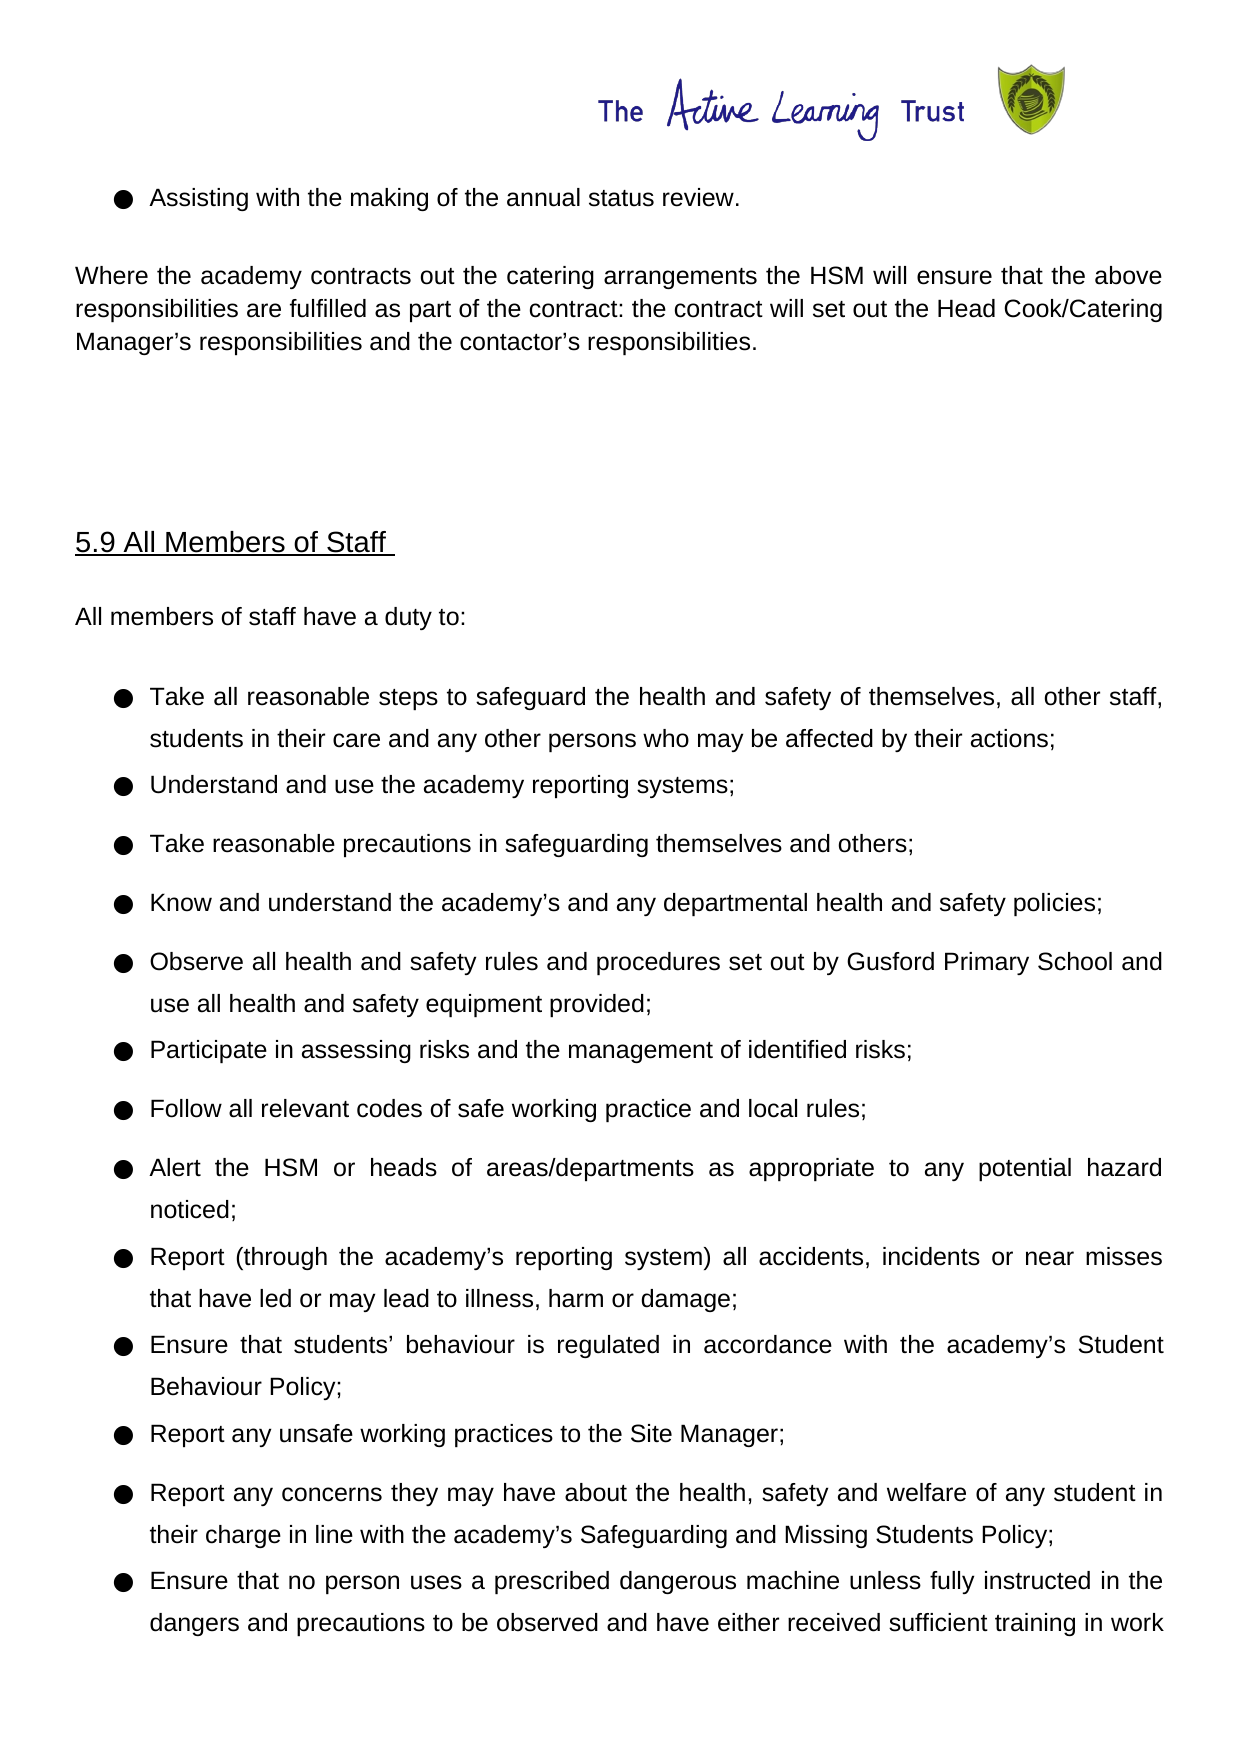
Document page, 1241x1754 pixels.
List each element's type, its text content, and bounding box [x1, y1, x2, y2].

list Assisting with the making of the annual status review. [112, 169, 1165, 220]
list Alert the HSM or heads of areas/departments as appropriate to any potential hazard noticed; [112, 1140, 1165, 1224]
picture [988, 59, 1075, 141]
list Take all reasonable steps to safeguard the health and safety of themselves, all other staff, students in their care and any other persons who may be affected by their actions; [112, 668, 1165, 753]
list Follow all relevant codes of safe working practice and local rules; [112, 1081, 1165, 1132]
text All members of staff have a duty to: [75, 602, 1165, 631]
list Know and understand the academy’s and any departmental health and safety policies; [112, 874, 1165, 926]
list Report (through the academy’s reporting system) all accidents, incidents or near misses that have led or may lead to illness, harm or damage; [112, 1228, 1165, 1312]
list Report any unsafe working practices to the Site Manager; [112, 1405, 1165, 1457]
text Where the academy contracts out the catering arrangements the HSM will ensure that the above responsibilities are fulfilled as part of the contract: the contract will set out the Head Cook/Catering Manager’s responsibilities and the contactor’s responsibilities. [75, 261, 1165, 356]
list Participate in assessing risks and the management of identified risks; [112, 1022, 1165, 1073]
list Observe all health and safety rules and procedures set out by Gusford Primary School and use all health and safety equipment provided; [112, 933, 1165, 1018]
text 5.9 All Members of Staff [75, 525, 1165, 559]
list Ensure that students’ behaviour is regulated in accordance with the academy’s Student Behaviour Policy; [112, 1317, 1165, 1401]
picture [598, 78, 964, 141]
list Understand and use the academy reporting systems; [112, 757, 1165, 808]
list Take reasonable precautions in safeguarding themselves and others; [112, 816, 1165, 867]
list Report any concerns they may have about the health, safety and welfare of any student in their charge in line with the academy’s Safeguarding and Missing Students Policy; [112, 1464, 1165, 1548]
